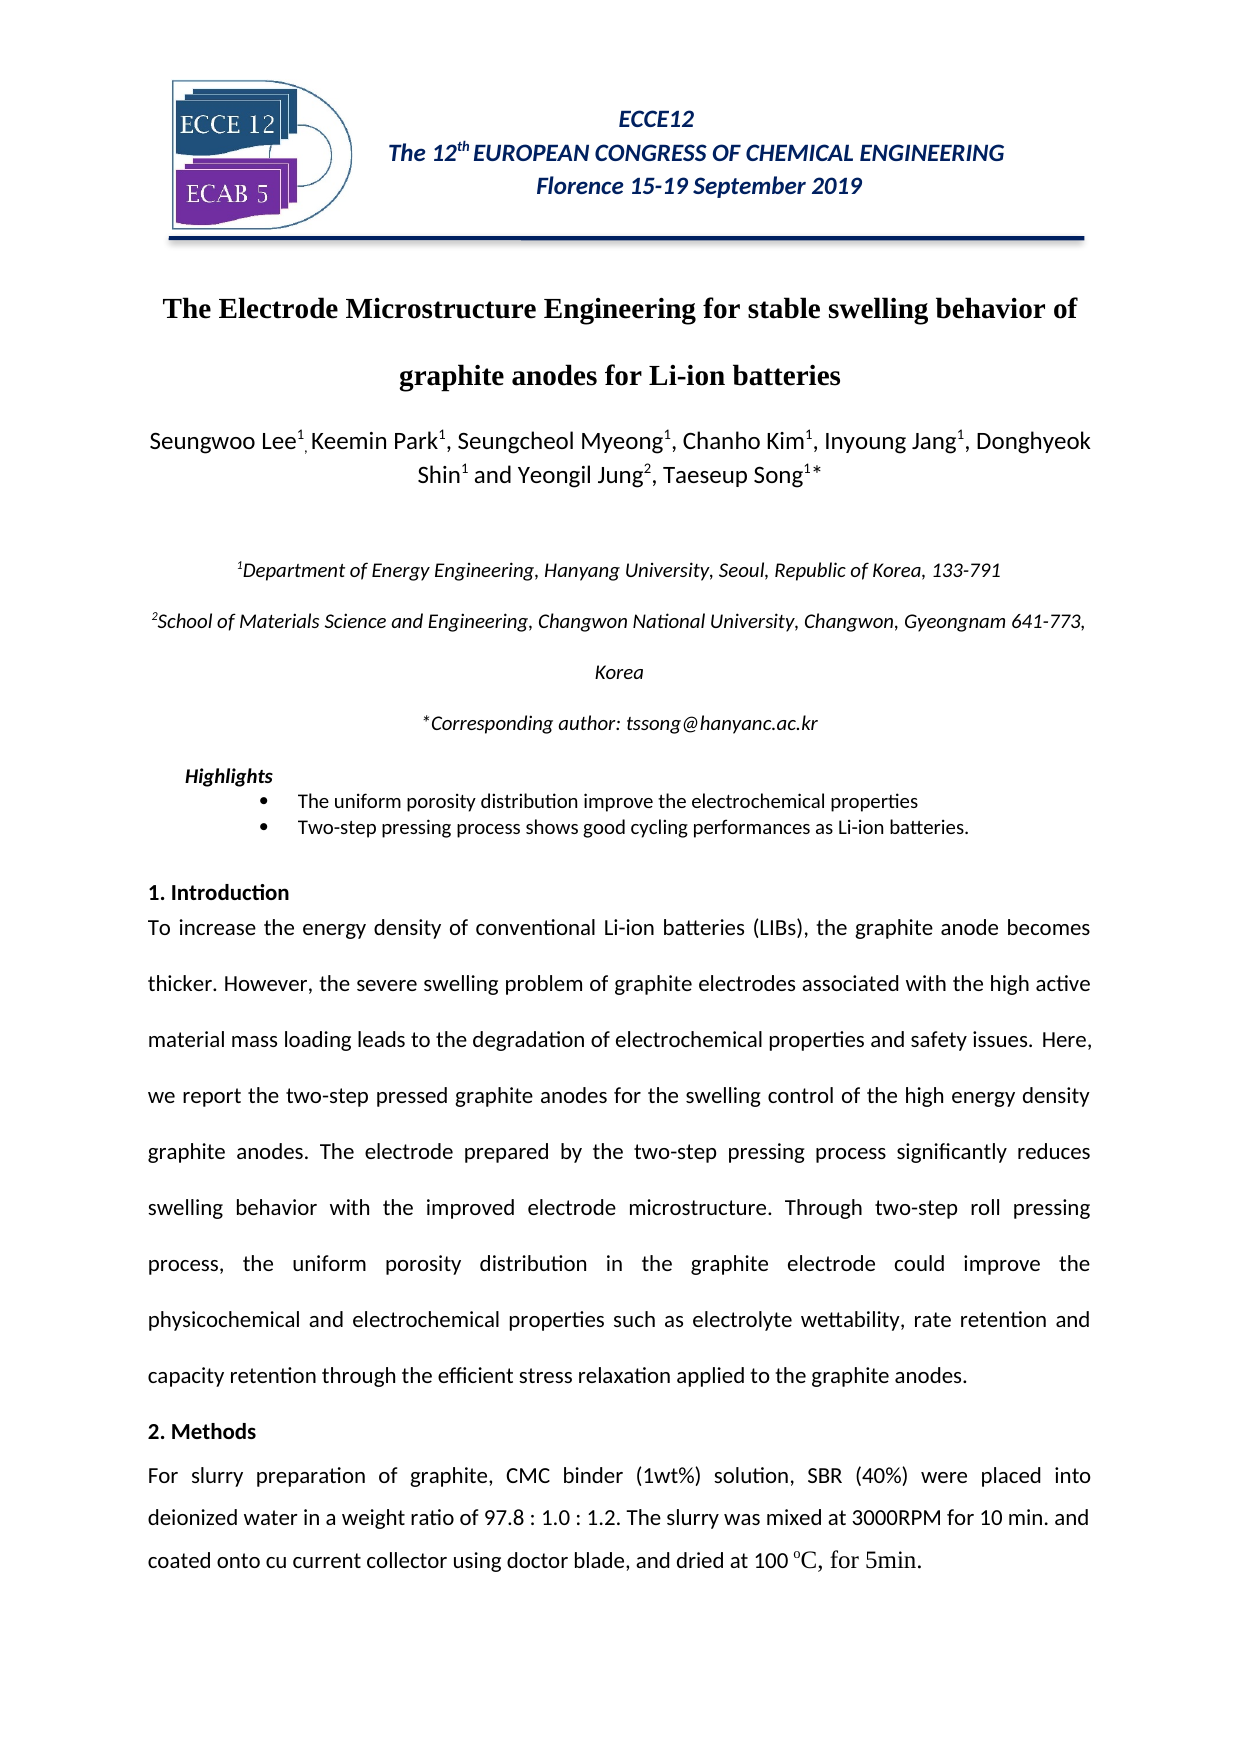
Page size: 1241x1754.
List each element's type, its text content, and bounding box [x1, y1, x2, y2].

picture [171, 79, 353, 230]
text 2School of Materials Science and Engineering, Changwon National University, Changwon, Gyeongnam 641-773, Korea [148, 608, 1092, 685]
text 1. Introduction [148, 878, 1092, 906]
text The Electrode Microstructure Engineering for stable swelling behavior of graphite anodes for Li-ion batteries [148, 291, 1092, 392]
text *Corresponding author: tssong@hanyanc.ac.kr [148, 710, 1092, 736]
text 2. Methods [148, 1417, 1092, 1446]
text 1Department of Energy Engineering, Hanyang University, Seoul, Republic of Korea, 133-791 [148, 558, 1092, 583]
text Seungwoo Lee1, Keemin Park1, Seungcheol Myeong1, Chanho Kim1, Inyoung Jang1, Donghyeok Shin1 and Yeongil Jung2, Taeseup Song1* [148, 425, 1092, 489]
text For slurry preparation of graphite, CMC binder (1wt%) solution, SBR (40%) were placed into deionized water in a weight ratio of 97.8 : 1.0 : 1.2. The slurry was mixed at 3000RPM for 10 min. and coated onto cu current collector using doctor blade, and dried at 100 oC, for 5min. [148, 1461, 1092, 1574]
list Two-step pressing process shows good cycling performances as Li-ion batteries. [260, 814, 1017, 839]
text To increase the energy density of conventional Li-ion batteries (LIBs), the graphite anode becomes thicker. However, the severe swelling problem of graphite electrodes associated with the high active material mass loading leads to the degradation of electrochemical properties and safety issues. Here, we report the two-step pressed graphite anodes for the swelling control of the high energy density graphite anodes. The electrode prepared by the two-step pressing process significantly reduces swelling behavior with the improved electrode microstructure. Through two-step roll pressing process, the uniform porosity distribution in the graphite electrode could improve the physicochemical and electrochemical properties such as electrolyte wettability, rate retention and capacity retention through the efficient stress relaxation applied to the graphite anodes. [148, 913, 1092, 1389]
subtitle Highlights [148, 763, 1092, 788]
list The uniform porosity distribution improve the electrochemical properties [260, 788, 1017, 814]
